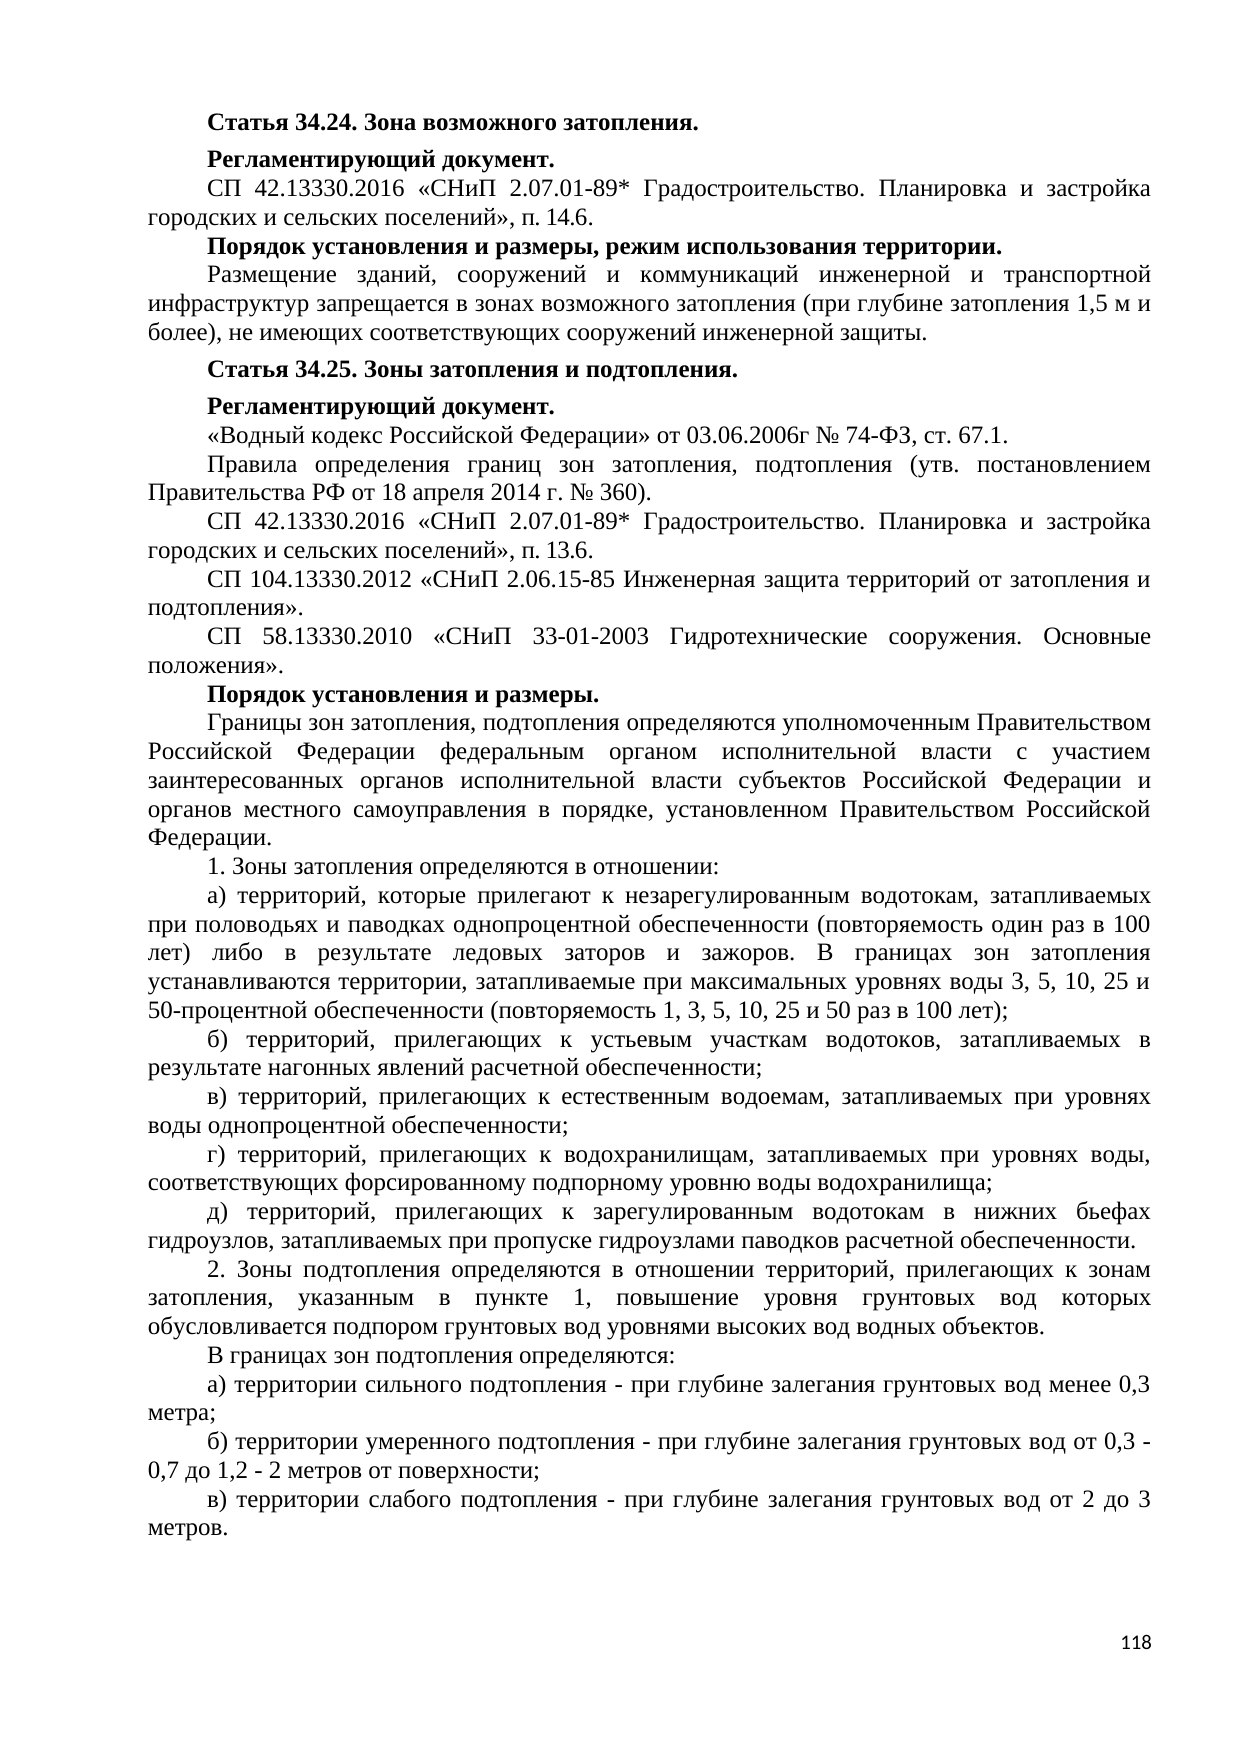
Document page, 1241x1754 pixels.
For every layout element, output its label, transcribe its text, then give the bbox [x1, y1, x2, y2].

text Размещение зданий, сооружений и коммуникаций инженерной и транспортной инфраструктур запрещается в зонах возможного затопления (при глубине затопления и более), не имеющих соответствующих сооружений инженерной защиты. [148, 259, 1152, 346]
text СП 104.13330.2012 «СНиП 2.06.15-85 Инженерная защита территорий от затопления и подтопления». [148, 564, 1152, 621]
text СП 58.13330.2010 «СНиП 33-01-2003 Гидротехнические сооружения. Основные положения». [148, 621, 1152, 679]
text Регламентирующий документ. [148, 144, 1152, 173]
text Статья 34.25. Зоны затопления и подтопления. [148, 354, 1152, 383]
text в) территорий, прилегающих к естественным водоемам, затапливаемых при уровнях воды однопроцентной обеспеченности; [148, 1081, 1152, 1139]
text СП 42.13330.2016 «СНиП 2.07.01-89* Градостроительство. Планировка и застройка городских и сельских поселений», п. 13.6. [148, 506, 1152, 564]
text Границы зон затопления, подтопления определяются уполномоченным Правительством Российской Федерации федеральным органом исполнительной власти с участием заинтересованных органов исполнительной власти субъектов Российской Федерации и органов местного самоуправления в порядке, установленном Правительством Российской Федерации. [148, 707, 1152, 851]
text СП 42.13330.2016 «СНиП 2.07.01-89* Градостроительство. Планировка и застройка городских и сельских поселений», п. 14.6. [148, 173, 1152, 231]
text 2. Зоны подтопления определяются в отношении территорий, прилегающих к зонам затопления, указанным в пункте 1, повышение уровня грунтовых вод которых обусловливается подпором грунтовых вод уровнями высоких вод водных объектов. [148, 1254, 1152, 1340]
text Регламентирующий документ. [148, 391, 1152, 420]
text а) территорий, которые прилегают к незарегулированным водотокам, затапливаемых при половодьях и паводках однопроцентной обеспеченности (повторяемость один раз в 100 лет) либо в результате ледовых заторов и зажоров. В границах зон затопления устанавливаются территории, затапливаемые при максимальных уровнях воды 3, 5, 10, 25 и 50-процентной обеспеченности (повторяемость 1, 3, 5, 10, 25 и 50 раз в 100 лет); [148, 880, 1152, 1024]
text б) территорий, прилегающих к устьевым участкам водотоков, затапливаемых в результате нагонных явлений расчетной обеспеченности; [148, 1024, 1152, 1081]
text Правила определения границ зон затопления, подтопления (утв. постановлением Правительства РФ от 18 апреля . № 360). [148, 449, 1152, 506]
text 1. Зоны затопления определяются в отношении: [148, 851, 1152, 880]
text д) территорий, прилегающих к зарегулированным водотокам в нижних бьефах гидроузлов, затапливаемых при пропуске гидроузлами паводков расчетной обеспеченности. [148, 1196, 1152, 1254]
text В границах зон подтопления определяются: [148, 1340, 1152, 1369]
text в) территории слабого подтопления - при глубине залегания грунтовых вод от 2 до . [148, 1484, 1152, 1541]
text б) территории умеренного подтопления - при глубине залегания грунтовых вод от 0,3 - 0,7 до 1,2 - от поверхности; [148, 1426, 1152, 1484]
text а) территории сильного подтопления - при глубине залегания грунтовых вод менее ; [148, 1369, 1152, 1426]
text «Водный кодекс Российской Федерации» от 03.06.2006г № 74-ФЗ, ст. 67.1. [148, 420, 1152, 449]
text Порядок установления и размеры, режим использования территории. [148, 231, 1152, 259]
text Порядок установления и размеры. [148, 679, 1152, 707]
text Статья 34.24. Зона возможного затопления. [148, 107, 1152, 136]
text г) территорий, прилегающих к водохранилищам, затапливаемых при уровнях воды, соответствующих форсированному подпорному уровню воды водохранилища; [148, 1139, 1152, 1196]
